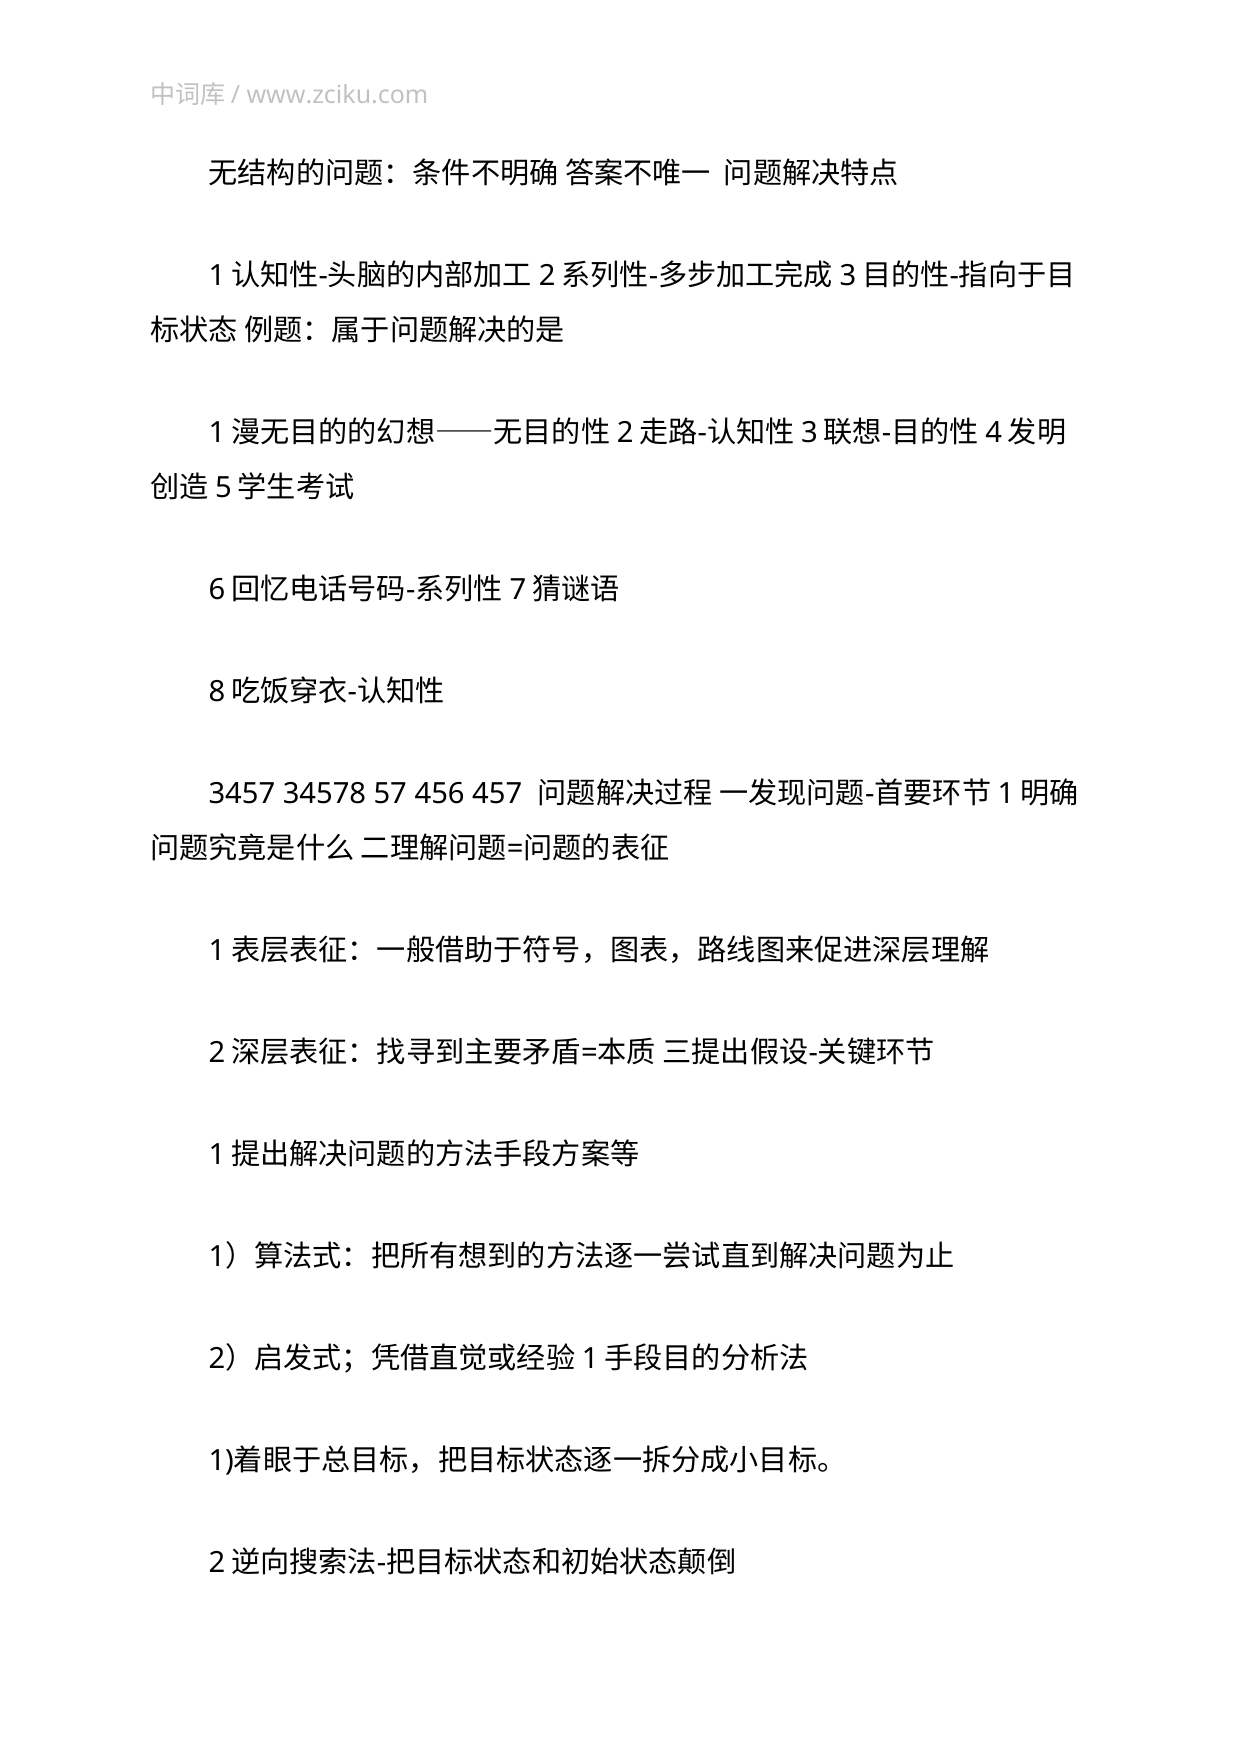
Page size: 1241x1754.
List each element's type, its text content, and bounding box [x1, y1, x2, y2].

text 1)着眼于总目标，把目标状态逐一拆分成小目标。 [150, 1436, 1090, 1479]
text 1表层表征：一般借助于符号，图表，路线图来促进深层理解 [150, 926, 1090, 969]
text 1认知性-头脑的内部加工 2系列性-多步加工完成 3目的性-指向于目标状态 例题：属于问题解决的是 [150, 252, 1090, 349]
text 1提出解决问题的方法手段方案等 [150, 1130, 1090, 1173]
text 1）算法式：把所有想到的方法逐一尝试直到解决问题为止 [150, 1232, 1090, 1275]
text 1漫无目的的幻想——无目的性 2走路-认知性 3联想-目的性 4发明创造 5学生考试 [150, 408, 1090, 506]
text 2深层表征：找寻到主要矛盾=本质 三提出假设-关键环节 [150, 1028, 1090, 1071]
text 8吃饭穿衣-认知性 [150, 667, 1090, 710]
text 6回忆电话号码-系列性 7猜谜语 [150, 566, 1090, 608]
text 2逆向搜索法-把目标状态和初始状态颠倒 [150, 1538, 1090, 1581]
text 2）启发式；凭借直觉或经验 1手段目的分析法 [150, 1334, 1090, 1377]
text 无结构的问题：条件不明确 答案不唯一 问题解决特点 [150, 150, 1090, 192]
text 3457 34578 57 456 457 问题解决过程 一发现问题-首要环节 1明确问题究竟是什么 二理解问题=问题的表征 [150, 769, 1090, 867]
